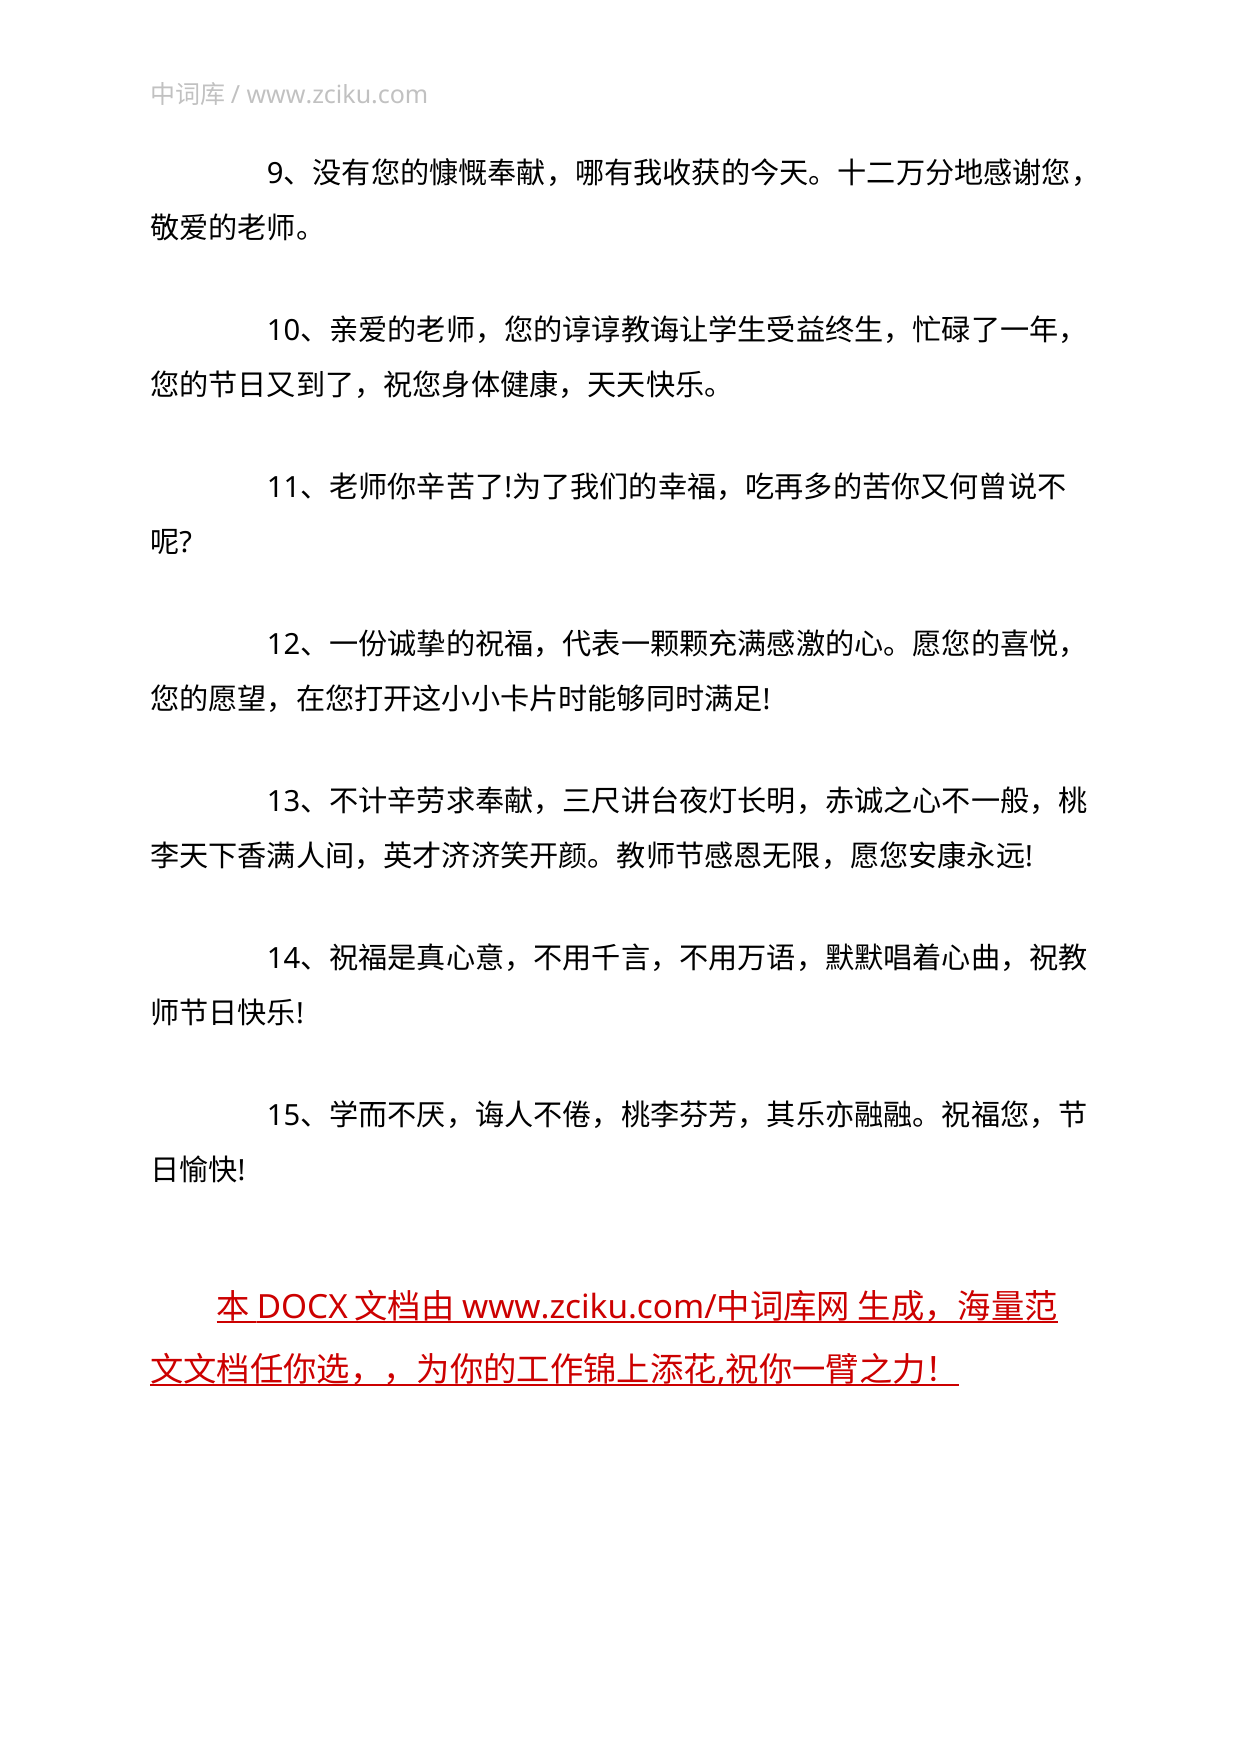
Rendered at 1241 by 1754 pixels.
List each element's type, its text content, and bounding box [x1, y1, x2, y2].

text 13、不计辛劳求奉献，三尺讲台夜灯长明，赤诚之心不一般，桃李天下香满人间，英才济济笑开颜。教师节感恩无限，愿您安康永远! [150, 777, 1090, 875]
text 本DOCX文档由 www.zciku.com/中词库网 生成，海量范文文档任你选，，为你的工作锦上添花,祝你一臂之力！ [150, 1280, 1090, 1391]
text 11、老师你辛苦了!为了我们的幸福，吃再多的苦你又何曾说不呢? [150, 463, 1090, 561]
text 12、一份诚挚的祝福，代表一颗颗充满感激的心。愿您的喜悦，您的愿望，在您打开这小小卡片时能够同时满足! [150, 621, 1090, 718]
text 14、祝福是真心意，不用千言，不用万语，默默唱着心曲，祝教师节日快乐! [150, 934, 1090, 1032]
text 15、学而不厌，诲人不倦，桃李芬芳，其乐亦融融。祝福您，节日愉快! [150, 1091, 1090, 1189]
text 10、亲爱的老师，您的谆谆教诲让学生受益终生，忙碌了一年，您的节日又到了，祝您身体健康，天天快乐。 [150, 307, 1090, 404]
text 9、没有您的慷慨奉献，哪有我收获的今天。十二万分地感谢您，敬爱的老师。 [150, 150, 1090, 247]
